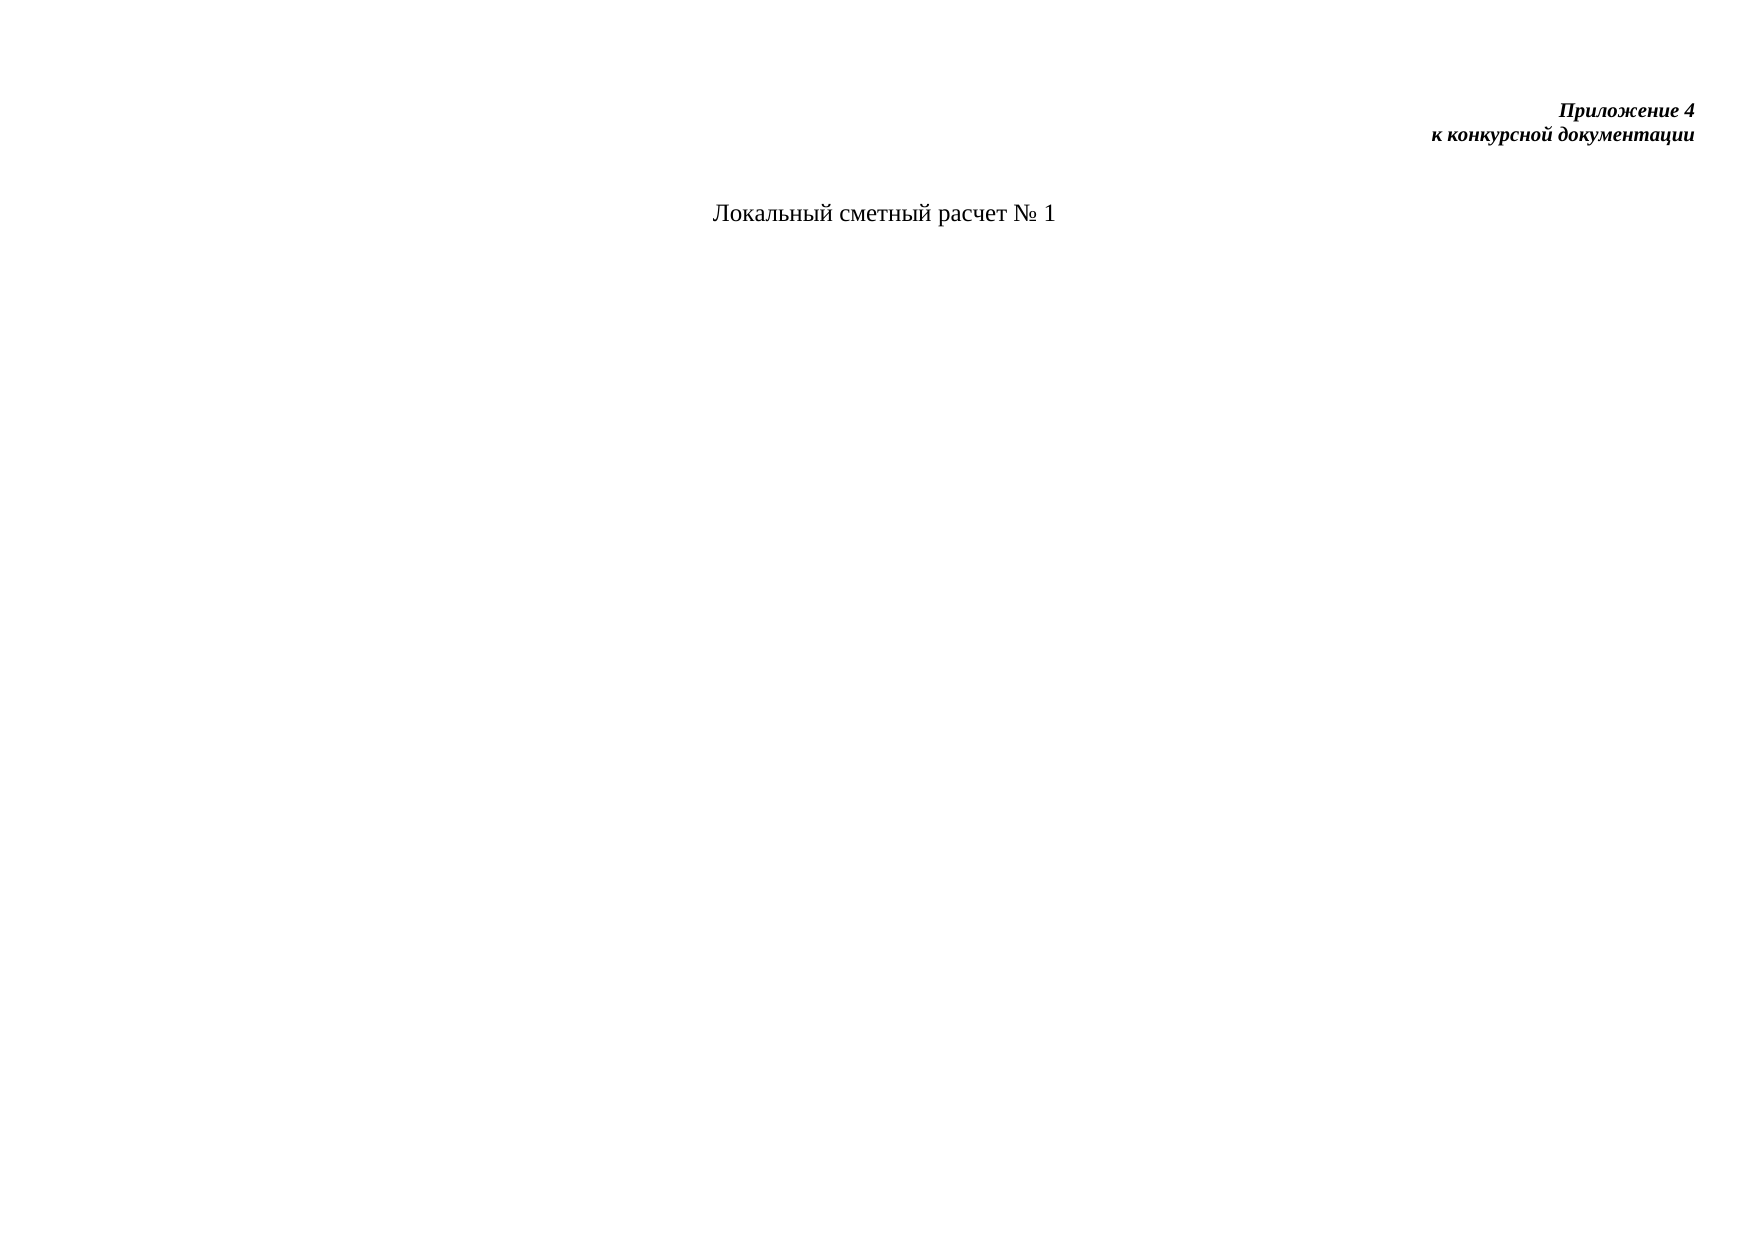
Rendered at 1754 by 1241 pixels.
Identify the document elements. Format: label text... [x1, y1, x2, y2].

text к конкурсной документации [738, 122, 1695, 146]
text Приложение 4 [74, 98, 1695, 122]
text Локальный сметный расчет № 1 [74, 198, 1695, 227]
